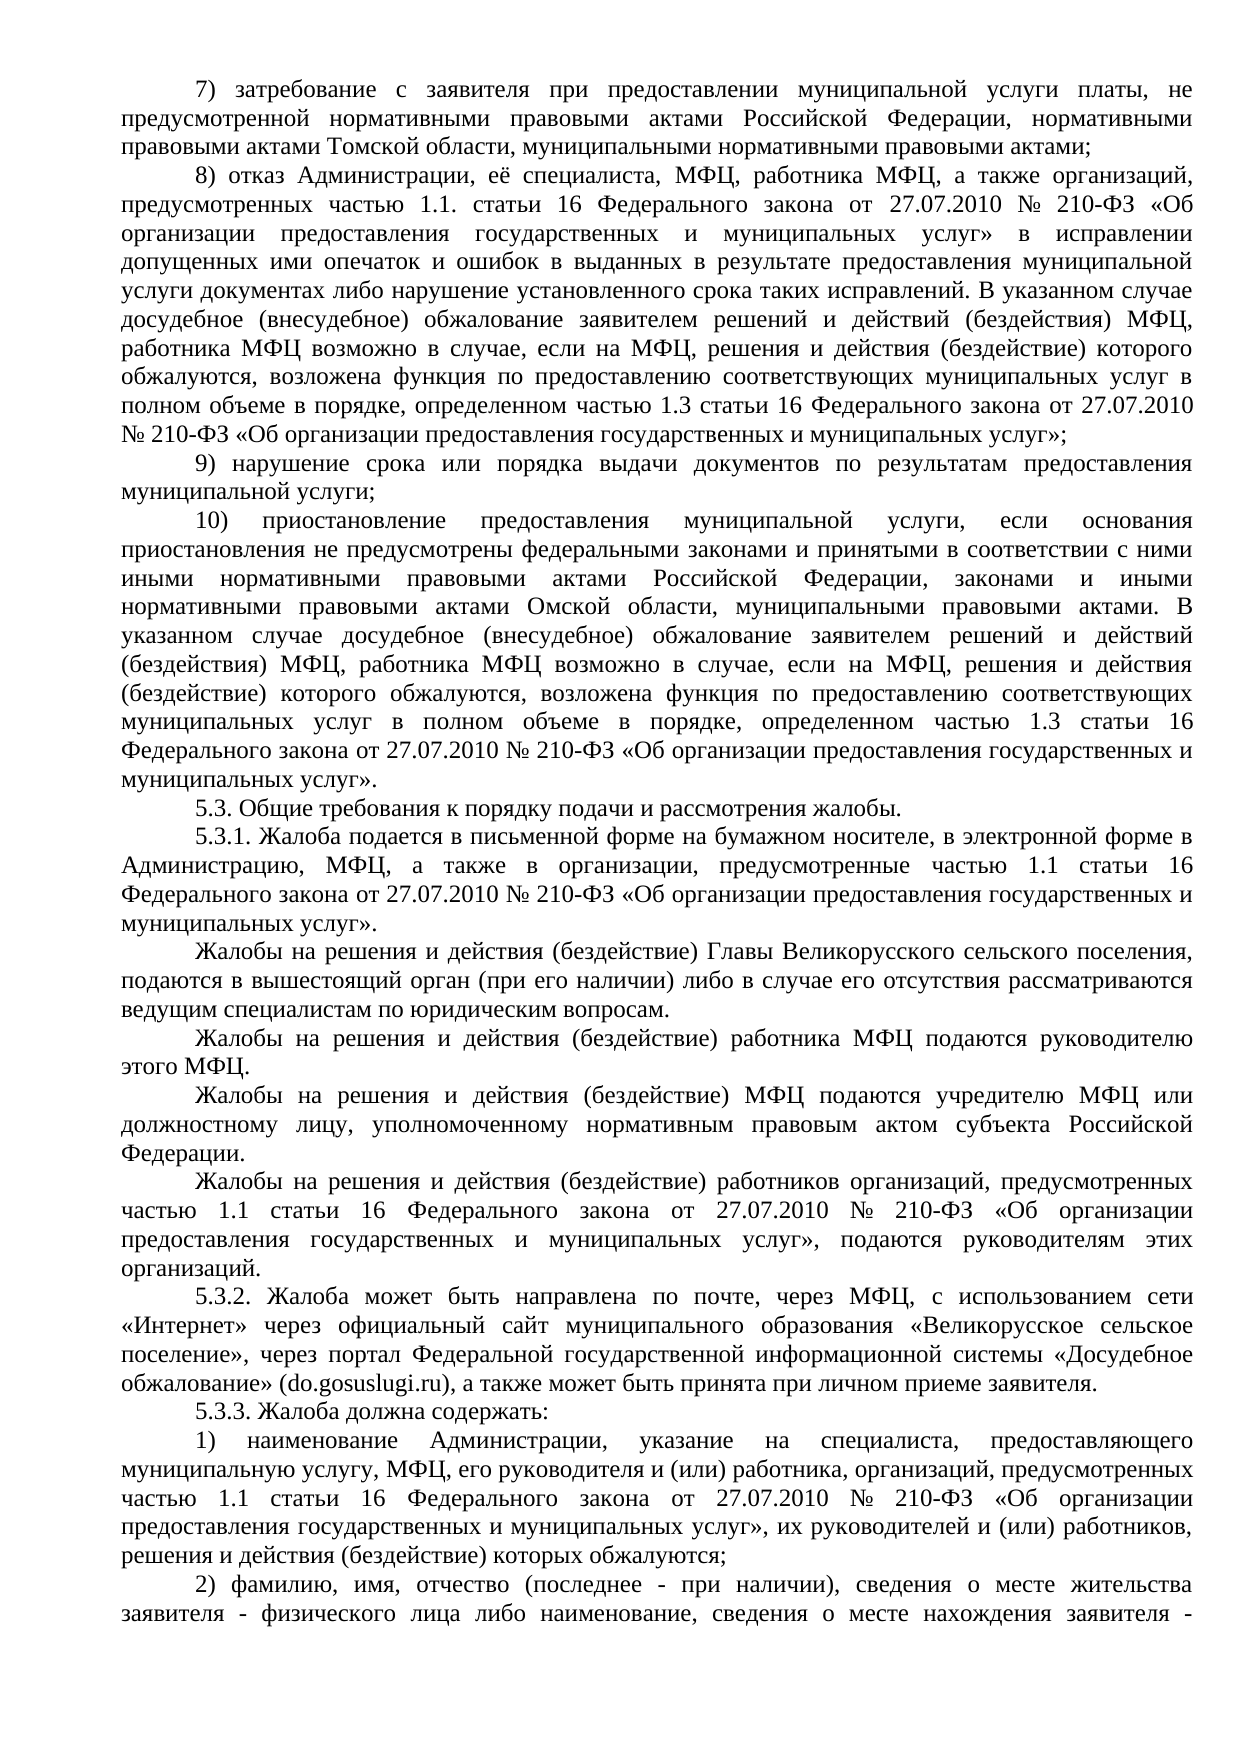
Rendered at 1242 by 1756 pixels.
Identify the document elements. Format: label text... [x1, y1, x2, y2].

text 5.3.2. Жалоба может быть направлена по почте, через МФЦ, с использованием сети «Интернет» через официальный сайт муниципального образования «Великорусское сельское поселение», через портал Федеральной государственной информационной системы «Досудебное обжалование» (do.gosuslugi.ru), а также может быть принята при личном приеме заявителя. [121, 1281, 1194, 1396]
text 5.3. Общие требования к порядку подачи и рассмотрения жалобы. [121, 793, 1194, 821]
text 1) наименование Администрации, указание на специалиста, предоставляющего муниципальную услугу, МФЦ, его руководителя и (или) работника, организаций, предусмотренных частью 1.1 статьи 16 Федерального закона от 27.07.2010 № 210-ФЗ «Об организации предоставления государственных и муниципальных услуг», их руководителей и (или) работников, решения и действия (бездействие) которых обжалуются; [121, 1425, 1194, 1569]
text Жалобы на решения и действия (бездействие) МФЦ подаются учредителю МФЦ или должностному лицу, уполномоченному нормативным правовым актом субъекта Российской Федерации. [121, 1080, 1194, 1166]
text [121, 1569, 1194, 1626]
text Жалобы на решения и действия (бездействие) работника МФЦ подаются руководителю этого МФЦ. [121, 1023, 1194, 1080]
text 7) затребование с заявителя при предоставлении муниципальной услуги платы, не предусмотренной нормативными правовыми актами Российской Федерации, нормативными правовыми актами Томской области, муниципальными нормативными правовыми актами; [121, 74, 1194, 160]
text 5.3.3. Жалоба должна содержать: [121, 1396, 1194, 1425]
text 5.3.1. Жалоба подается в письменной форме на бумажном носителе, в электронной форме в Администрацию, МФЦ, а также в организации, предусмотренные частью 1.1 статьи 16 Федерального закона от 27.07.2010 № 210-ФЗ «Об организации предоставления государственных и муниципальных услуг». [121, 821, 1194, 936]
text 9) нарушение срока или порядка выдачи документов по результатам предоставления муниципальной услуги; [121, 448, 1194, 505]
text Жалобы на решения и действия (бездействие) Главы Великорусского сельского поселения, подаются в вышестоящий орган (при его наличии) либо в случае его отсутствия рассматриваются ведущим специалистам по юридическим вопросам. [121, 936, 1194, 1023]
text 8) отказ Администрации, её специалиста, МФЦ, работника МФЦ, а также организаций, предусмотренных частью 1.1. статьи 16 Федерального закона от 27.07.2010 № 210-ФЗ «Об организации предоставления государственных и муниципальных услуг» в исправлении допущенных ими опечаток и ошибок в выданных в результате предоставления муниципальной услуги документах либо нарушение установленного срока таких исправлений. В указанном случае досудебное (внесудебное) обжалование заявителем решений и действий (бездействия) МФЦ, работника МФЦ возможно в случае, если на МФЦ, решения и действия (бездействие) которого обжалуются, возложена функция по предоставлению соответствующих муниципальных услуг в полном объеме в порядке, определенном частью 1.3 статьи 16 Федерального закона от 27.07.2010 № 210-ФЗ «Об организации предоставления государственных и муниципальных услуг»; [121, 160, 1194, 448]
text Жалобы на решения и действия (бездействие) работников организаций, предусмотренных частью 1.1 статьи 16 Федерального закона от 27.07.2010 № 210-ФЗ «Об организации предоставления государственных и муниципальных услуг», подаются руководителям этих организаций. [121, 1166, 1194, 1281]
text 10) приостановление предоставления муниципальной услуги, если основания приостановления не предусмотрены федеральными законами и принятыми в соответствии с ними иными нормативными правовыми актами Российской Федерации, законами и иными нормативными правовыми актами Омской области, муниципальными правовыми актами. В указанном случае досудебное (внесудебное) обжалование заявителем решений и действий (бездействия) МФЦ, работника МФЦ возможно в случае, если на МФЦ, решения и действия (бездействие) которого обжалуются, возложена функция по предоставлению соответствующих муниципальных услуг в полном объеме в порядке, определенном частью 1.3 статьи 16 Федерального закона от 27.07.2010 № 210-ФЗ «Об организации предоставления государственных и муниципальных услуг». [121, 505, 1194, 793]
